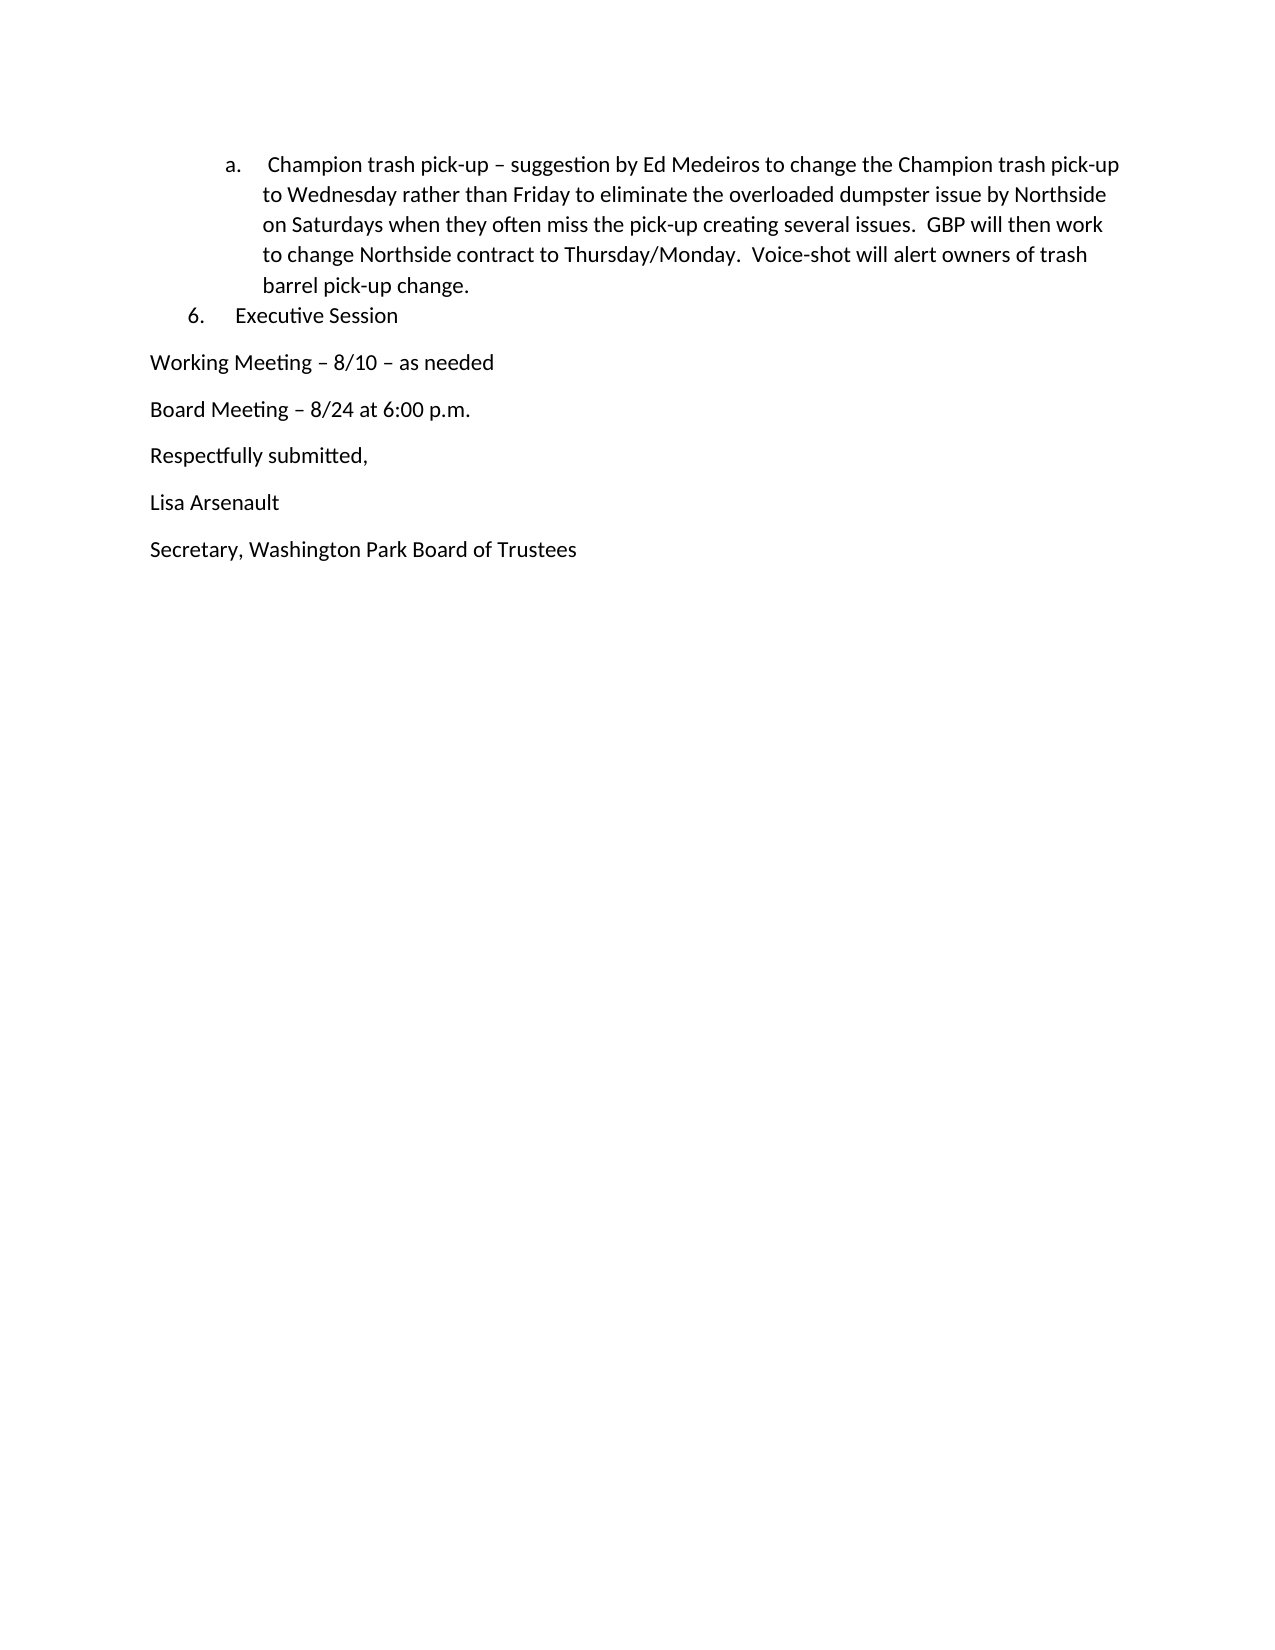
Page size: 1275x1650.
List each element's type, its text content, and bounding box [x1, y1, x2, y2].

list Executive Session [187, 301, 1125, 329]
text Lisa Arsenault [150, 488, 1125, 517]
text Respectfully submitted, [150, 442, 1125, 470]
text Secretary, Washington Park Board of Trustees [150, 535, 1125, 563]
text Working Meeting – 8/10 – as needed [150, 348, 1125, 376]
list Champion trash pick-up – suggestion by Ed Medeiros to change the Champion trash pick-up to Wednesday rather than Friday to eliminate the overloaded dumpster issue by Northside on Saturdays when they often miss the pick-up creating several issues. GBP will then work to change Northside contract to Thursday/Monday. Voice-shot will alert owners of trash barrel pick-up change. [225, 150, 1125, 299]
text Board Meeting – 8/24 at 6:00 p.m. [150, 395, 1125, 423]
